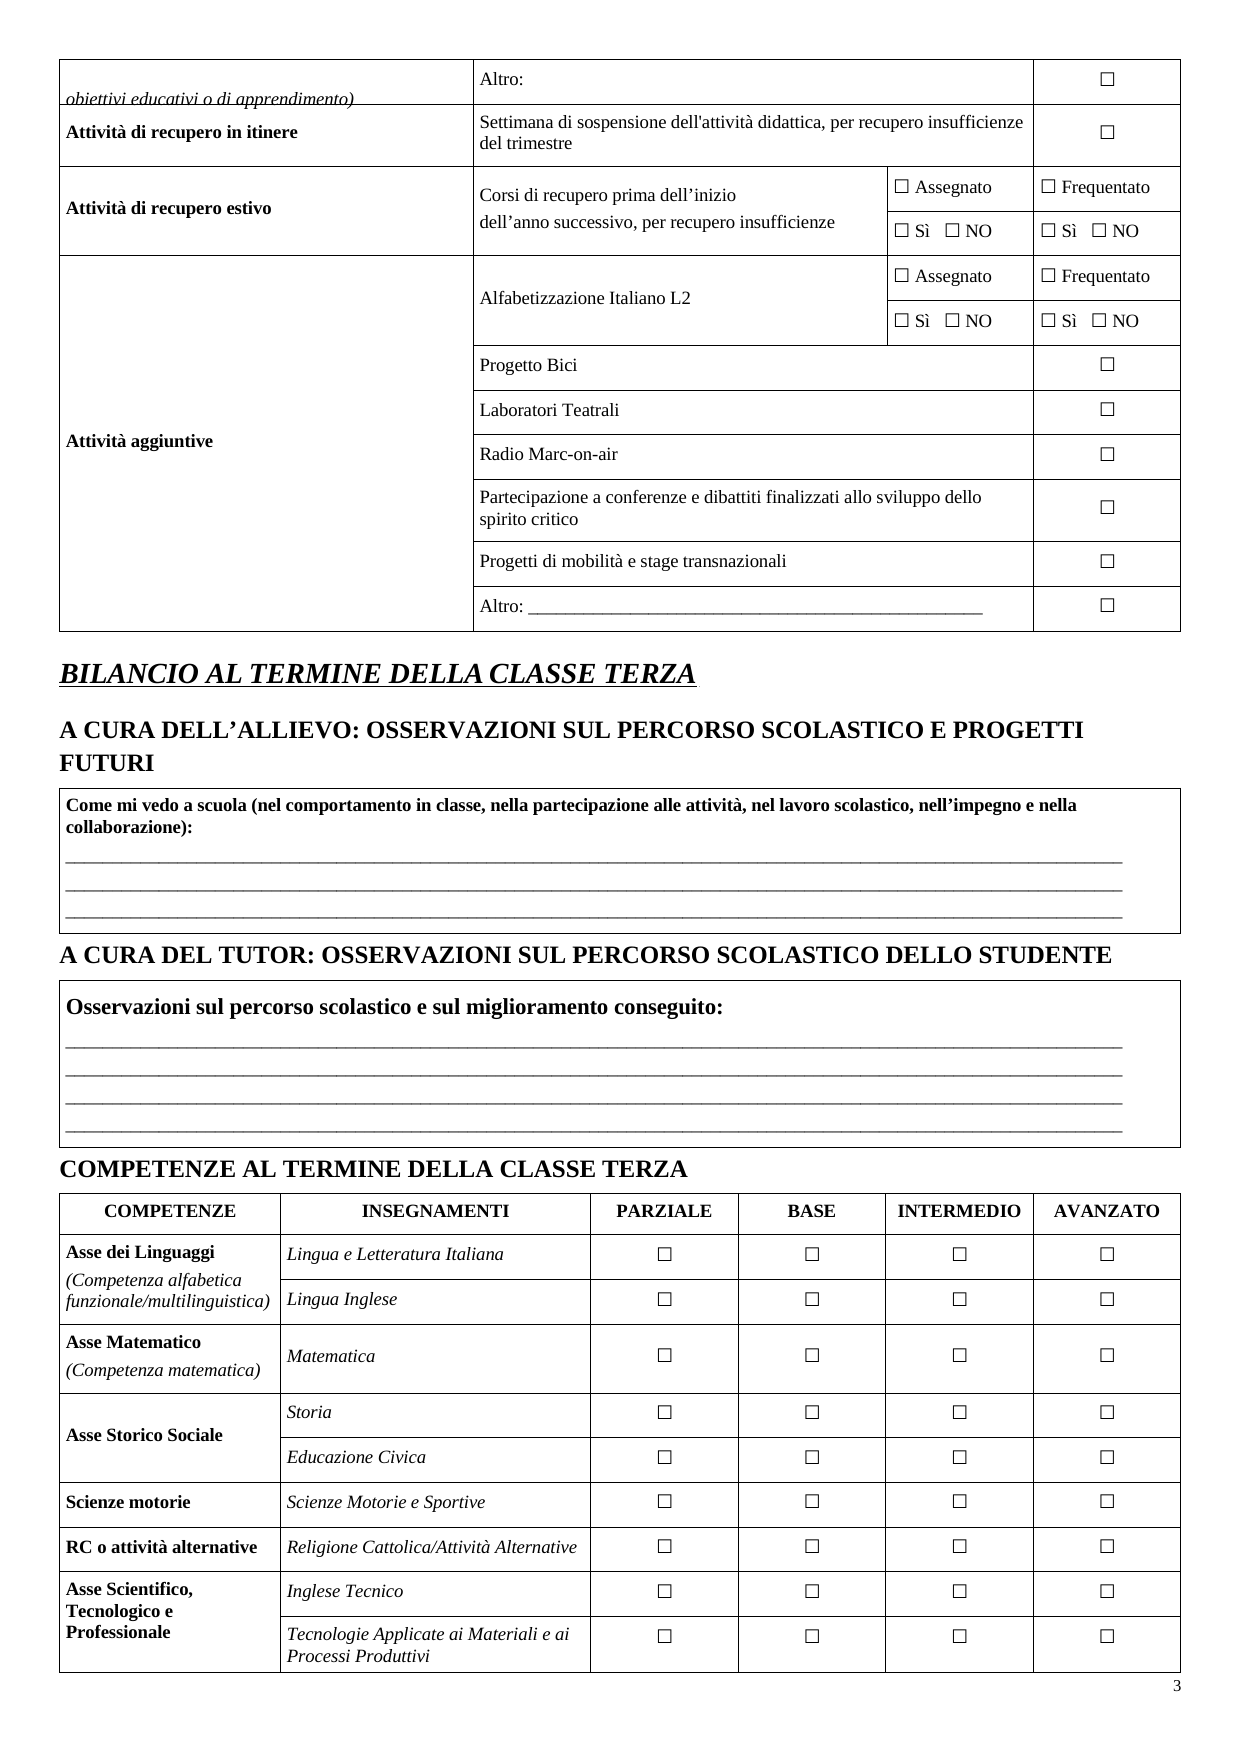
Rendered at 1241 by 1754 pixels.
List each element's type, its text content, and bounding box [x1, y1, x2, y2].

table_cell Tecnologie Applicate ai Materiali e ai Processi Produttivi [281, 1617, 590, 1672]
table_cell Asse Matematico (Competenza matematica) [60, 1325, 280, 1392]
subtitle A CURA DEL TUTOR: OSSERVAZIONI SUL PERCORSO SCOLASTICO DELLO STUDENTE [59, 940, 1181, 969]
table_cell Laboratori Teatrali [474, 391, 1033, 434]
table_header AVANZATO [1034, 1194, 1180, 1234]
table_cell Progetti di mobilità e stage transnazionali [474, 542, 1033, 586]
table_cell Attività aggiuntive [60, 256, 473, 631]
table_cell Scienze motorie [60, 1483, 280, 1527]
table_cell Religione Cattolica/Attività Alternative [281, 1528, 590, 1571]
table_cell Frequentato [1034, 256, 1180, 300]
subtitle A CURA DELL’ALLIEVO: OSSERVAZIONI SUL PERCORSO SCOLASTICO E PROGETTI FUTURI [59, 715, 1181, 777]
table_cell Educazione Civica [281, 1438, 590, 1482]
table_header Come mi vedo a scuola (nel comportamento in classe, nella partecipazione alle attività, nel lavoro scolastico, nell’impegno e nella collaborazione): [60, 789, 1180, 933]
table_cell Assegnato [888, 167, 1033, 211]
table_cell RC o attività alternative [60, 1528, 280, 1571]
table_cell Scienze Motorie e Sportive [281, 1483, 590, 1527]
table_cell Altro: [474, 60, 1033, 104]
table_header Osservazioni sul percorso scolastico e sul miglioramento conseguito: [60, 981, 1180, 1147]
table_cell Asse Storico Sociale [60, 1394, 280, 1482]
table_header INTERMEDIO [886, 1194, 1033, 1234]
table_cell Frequentato [1034, 167, 1180, 211]
table_header COMPETENZE [60, 1194, 280, 1234]
table_cell Corsi di recupero prima dell’inizio dell’anno successivo, per recupero insufficienze [474, 167, 887, 255]
table_cell Alfabetizzazione Italiano L2 [474, 256, 887, 345]
table_cell Lingua e Letteratura Italiana [281, 1235, 590, 1278]
table_header PARZIALE [591, 1194, 738, 1234]
table_cell Asse dei Linguaggi (Competenza alfabetica funzionale/multilinguistica) [60, 1235, 280, 1324]
subtitle COMPETENZE AL TERMINE DELLA CLASSE TERZA [59, 1154, 1181, 1183]
table_cell Attività di recupero in itinere [60, 105, 473, 166]
table_cell Settimana di sospensione dell'attività didattica, per recupero insufficienze del trimestre [474, 105, 1033, 166]
table_cell Storia [281, 1394, 590, 1437]
table_cell Inglese Tecnico [281, 1572, 590, 1616]
table_cell Sì NO [1034, 301, 1180, 345]
table_cell Altro: _________________________________________________ [474, 587, 1033, 631]
table_cell Attività di recupero estivo [60, 167, 473, 255]
table_cell Sì NO [1034, 212, 1180, 255]
table_cell Sì NO [888, 212, 1033, 255]
subtitle BILANCIO AL TERMINE DELLA CLASSE TERZA [59, 657, 1181, 690]
table_cell Sì NO [888, 301, 1033, 345]
table_cell Assegnato [888, 256, 1033, 300]
table_cell Matematica [281, 1325, 590, 1392]
table_cell Progetto Bici [474, 346, 1033, 389]
table_cell Asse Scientifico, Tecnologico e Professionale (Competenza in scienze, tecnologie e ingegneria) [60, 1572, 280, 1672]
table_header BASE [739, 1194, 885, 1234]
table_cell Radio Marc-on-air [474, 435, 1033, 479]
table_header INSEGNAMENTI [281, 1194, 590, 1234]
table_cell Partecipazione a conferenze e dibattiti finalizzati allo sviluppo dello spirito critico [474, 480, 1033, 541]
table_cell Lingua Inglese [281, 1280, 590, 1324]
